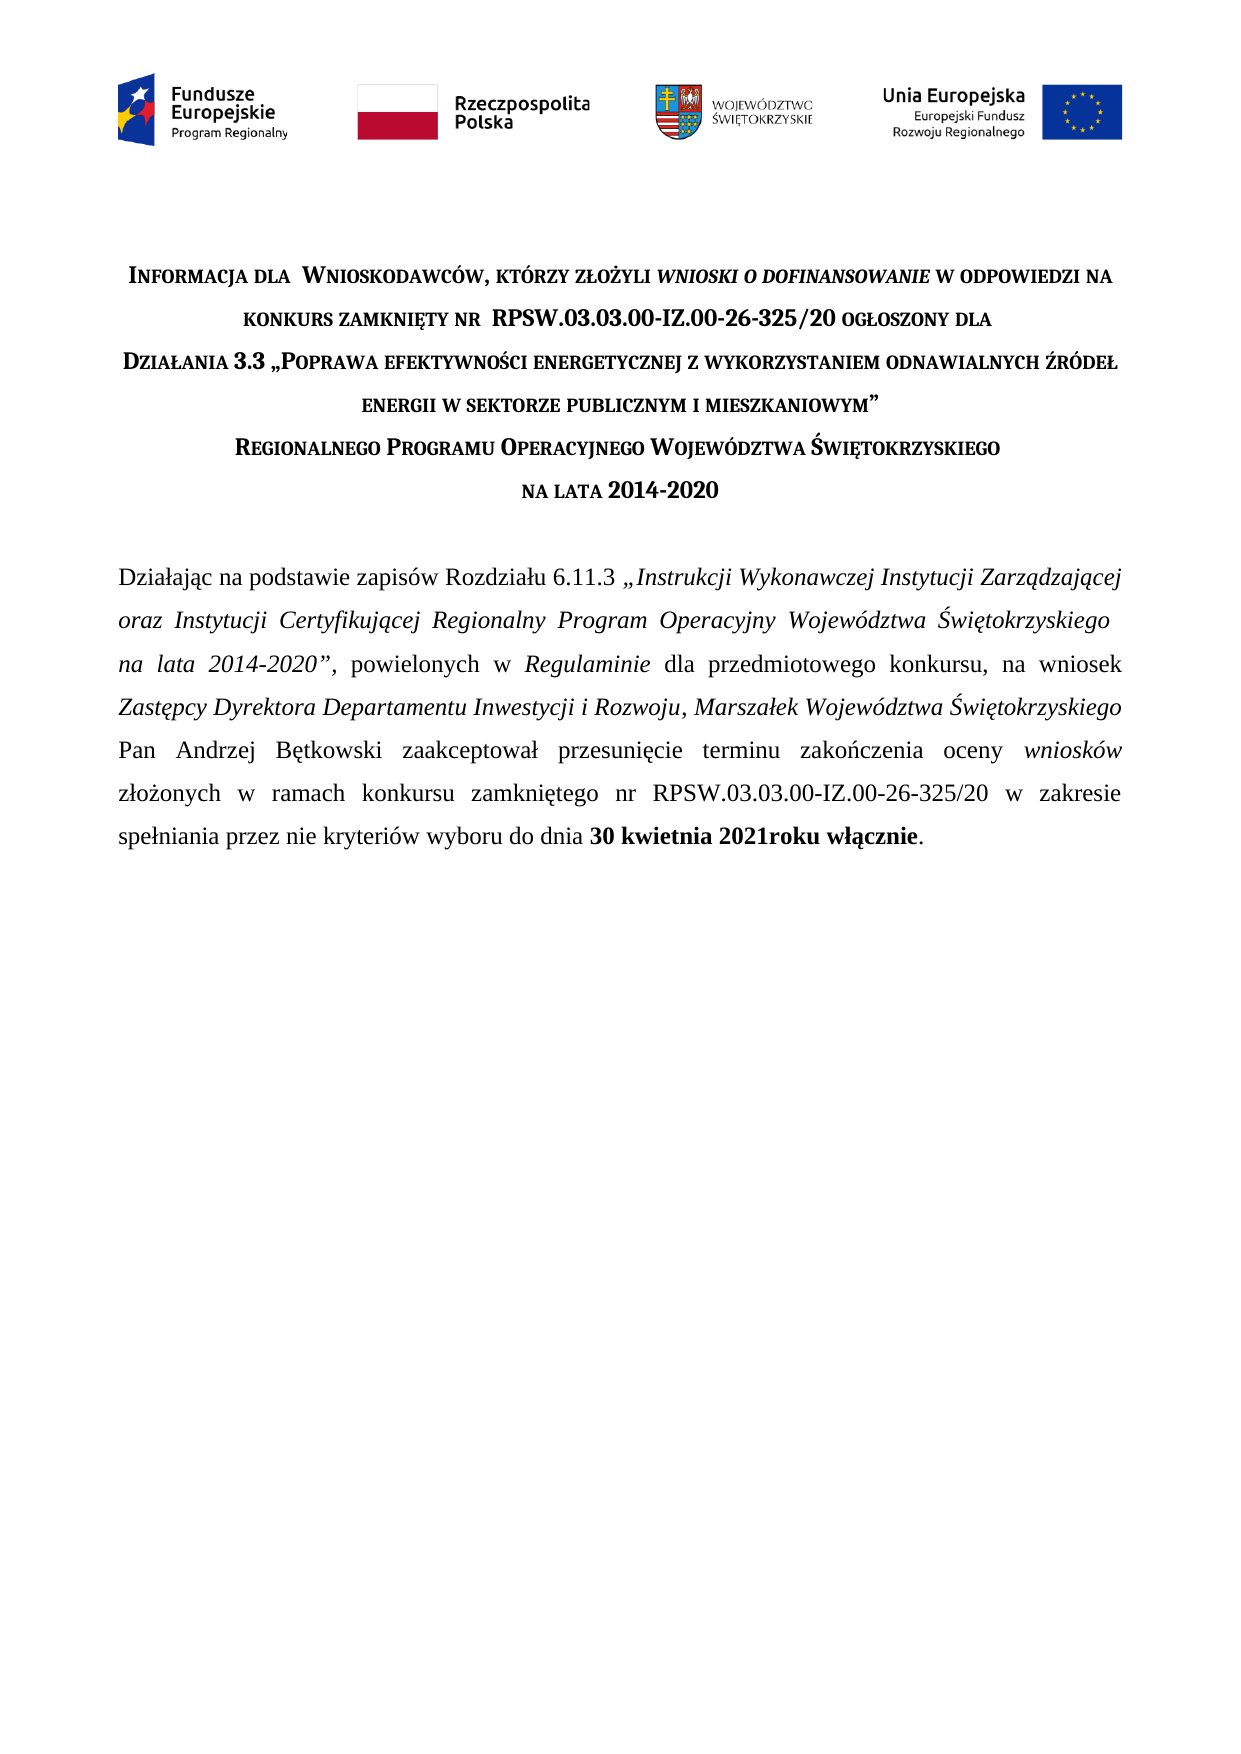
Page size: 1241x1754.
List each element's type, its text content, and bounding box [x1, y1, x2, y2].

picture [883, 73, 1123, 146]
picture [357, 73, 590, 146]
picture [655, 73, 813, 146]
text Informacja dla Wnioskodawców, którzy złożyli wnioski o dofinansowanie w odpowiedzi na konkurs zamknięty nr RPSW.03.03.00-IZ.00-26-325/20 ogłoszony dla Działania 3.3 „Poprawa efektywności energetycznej z wykorzystaniem odnawialnych źródeł energii w sektorze publicznym i mieszkaniowym” Regionalnego Programu Operacyjnego Województwa Świętokrzyskiego na lata 2014-2020 [118, 261, 1122, 505]
picture [118, 73, 288, 146]
text Działając na podstawie zapisów Rozdziału 6.11.3 „Instrukcji Wykonawczej Instytucji Zarządzającej oraz Instytucji Certyfikującej Regionalny Program Operacyjny Województwa Świętokrzyskiego na lata 2014-2020”, powielonych w Regulaminie dla przedmiotowego konkursu, na wniosek Zastępcy Dyrektora Departamentu Inwestycji i Rozwoju, Marszałek Województwa Świętokrzyskiego Pan Andrzej Bętkowski zaakceptował przesunięcie terminu zakończenia oceny wniosków złożonych w ramach konkursu zamkniętego nr RPSW.03.03.00-IZ.00-26-325/20 w zakresie spełniania przez nie kryteriów wyboru do dnia 30 kwietnia 2021roku włącznie. [118, 562, 1122, 850]
